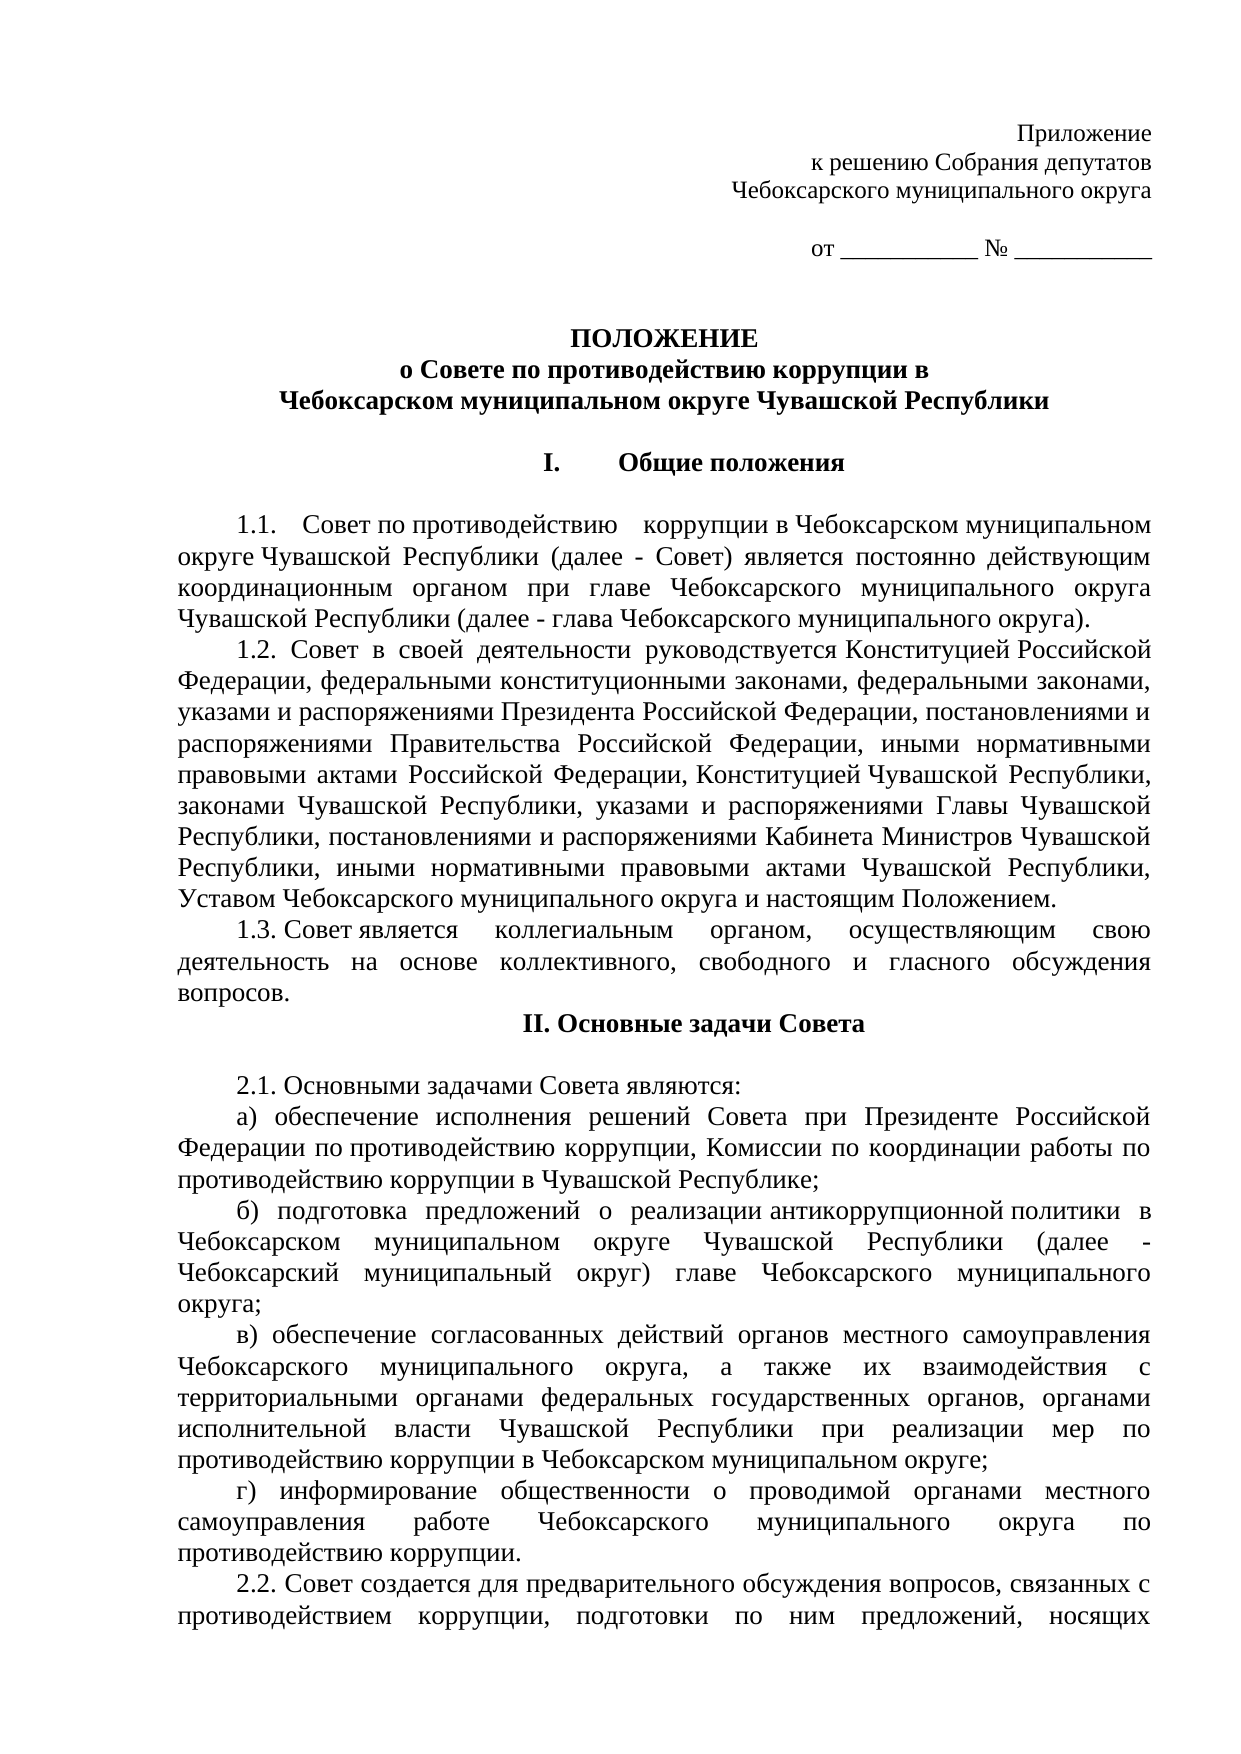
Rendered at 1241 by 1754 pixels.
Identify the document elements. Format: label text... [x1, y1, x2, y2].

text к решению Собрания депутатов Чебоксарского муниципального округа [679, 147, 1152, 204]
text г) информирование общественности о проводимой органами местного самоуправления работе Чебоксарского муниципального округа по противодействию коррупции. [177, 1474, 1152, 1568]
text Приложение [679, 118, 1152, 147]
text ПОЛОЖЕНИЕ [177, 322, 1152, 353]
text Чебоксарском муниципальном округе Чувашской Республики [177, 384, 1152, 415]
text 2.1. Основными задачами Совета являются: [177, 1069, 1152, 1100]
text о Совете по противодействию коррупции в [177, 353, 1152, 384]
text от ___________ № ___________ [679, 233, 1152, 262]
text II. Основные задачи Совета [177, 1007, 1152, 1038]
list Общие положения [236, 446, 1152, 477]
text 1.3. Совет является коллегиальным органом, осуществляющим свою деятельность на основе коллективного, свободного и гласного обсуждения вопросов. [177, 913, 1152, 1007]
text 1.2. Совет в своей деятельности руководствуется Конституцией Российской Федерации, федеральными конституционными законами, федеральными законами, указами и распоряжениями Президента Российской Федерации, постановлениями и распоряжениями Правительства Российской Федерации, иными нормативными правовыми актами Российской Федерации, Конституцией Чувашской Республики, законами Чувашской Республики, указами и распоряжениями Главы Чувашской Республики, постановлениями и распоряжениями Кабинета Министров Чувашской Республики, иными нормативными правовыми актами Чувашской Республики, Уставом Чебоксарского муниципального округа и настоящим Положением. [177, 633, 1152, 913]
text а) обеспечение исполнения решений Совета при Президенте Российской Федерации по противодействию коррупции, Комиссии по координации работы по противодействию коррупции в Чувашской Республике; [177, 1100, 1152, 1194]
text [177, 1568, 1152, 1630]
text в) обеспечение согласованных действий органов местного самоуправления Чебоксарского муниципального округа, а также их взаимодействия с территориальными органами федеральных государственных органов, органами исполнительной власти Чувашской Республики при реализации мер по противодействию коррупции в Чебоксарском муниципальном округе; [177, 1318, 1152, 1474]
text 1.1. Совет по противодействию коррупции в Чебоксарском муниципальном округе Чувашской Республики (далее - Совет) является постоянно действующим координационным органом при главе Чебоксарского муниципального округа Чувашской Республики (далее - глава Чебоксарского муниципального округа). [177, 509, 1152, 633]
text б) подготовка предложений о реализации антикоррупционной политики в Чебоксарском муниципальном округе Чувашской Республики (далее - Чебоксарский муниципальный округ) главе Чебоксарского муниципального округа; [177, 1194, 1152, 1318]
